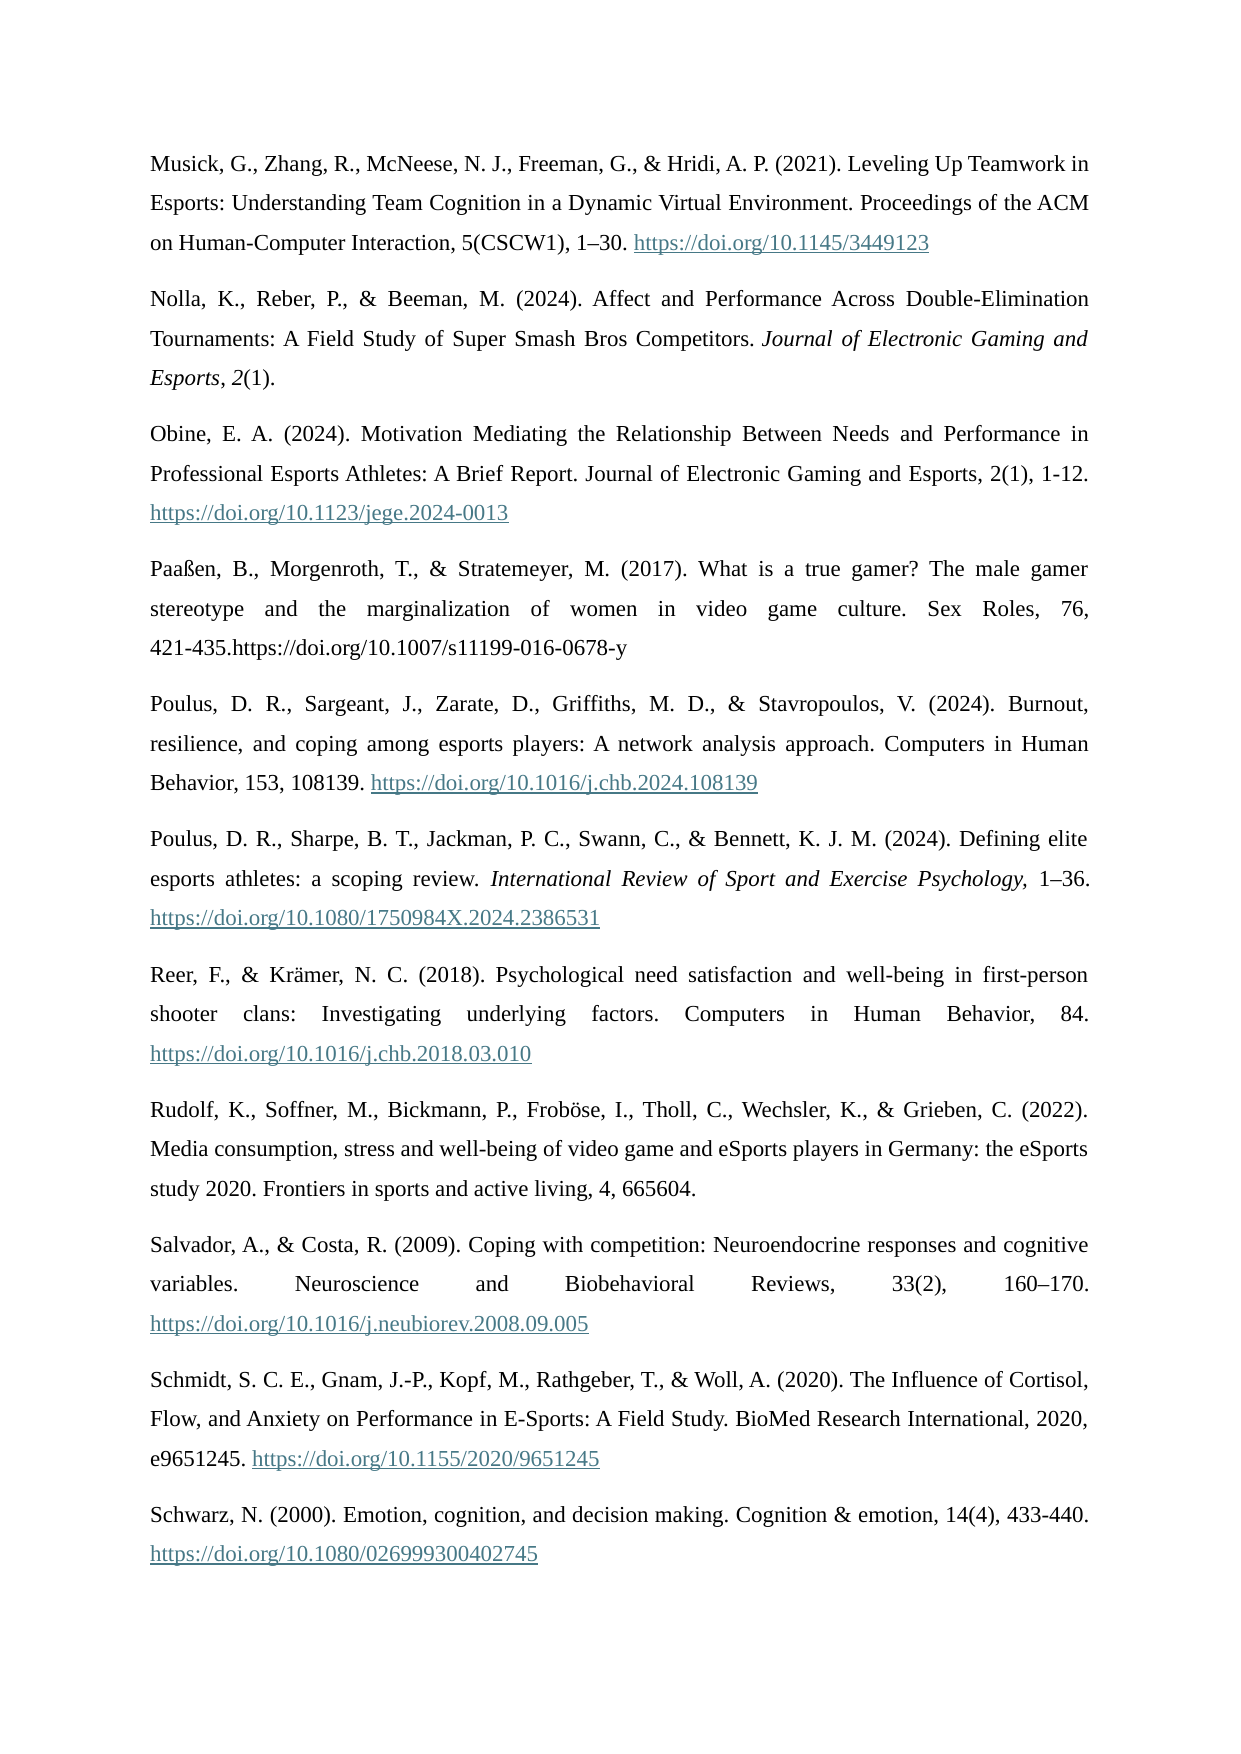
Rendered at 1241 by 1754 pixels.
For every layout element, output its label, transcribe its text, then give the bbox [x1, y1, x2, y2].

text Salvador, A., & Costa, R. (2009). Coping with competition: Neuroendocrine responses and cognitive variables. Neuroscience and Biobehavioral Reviews, 33(2), 160–170. https://doi.org/10.1016/j.neubiorev.2008.09.005 [150, 1231, 1090, 1336]
text Poulus, D. R., Sargeant, J., Zarate, D., Griffiths, M. D., & Stavropoulos, V. (2024). Burnout, resilience, and coping among esports players: A network analysis approach. Computers in Human Behavior, 153, 108139. https://doi.org/10.1016/j.chb.2024.108139 [150, 690, 1090, 796]
text Musick, G., Zhang, R., McNeese, N. J., Freeman, G., & Hridi, A. P. (2021). Leveling Up Teamwork in Esports: Understanding Team Cognition in a Dynamic Virtual Environment. Proceedings of the ACM on Human-Computer Interaction, 5(CSCW1), 1–30. https://doi.org/10.1145/3449123 [150, 150, 1090, 255]
text Rudolf, K., Soffner, M., Bickmann, P., Froböse, I., Tholl, C., Wechsler, K., & Grieben, C. (2022). Media consumption, stress and well-being of video game and eSports players in Germany: the eSports study 2020. Frontiers in sports and active living, 4, 665604. [150, 1096, 1090, 1201]
text Paaßen, B., Morgenroth, T., & Stratemeyer, M. (2017). What is a true gamer? The male gamer stereotype and the marginalization of women in video game culture. Sex Roles, 76, 421-435.https://doi.org/10.1007/s11199-016-0678-y [150, 555, 1090, 661]
text Reer, F., & Krämer, N. C. (2018). Psychological need satisfaction and well-being in first-person shooter clans: Investigating underlying factors. Computers in Human Behavior, 84. https://doi.org/10.1016/j.chb.2018.03.010 [150, 961, 1090, 1066]
text Poulus, D. R., Sharpe, B. T., Jackman, P. C., Swann, C., & Bennett, K. J. M. (2024). Defining elite esports athletes: a scoping review. International Review of Sport and Exercise Psychology, 1–36. https://doi.org/10.1080/1750984X.2024.2386531 [150, 826, 1090, 931]
text Nolla, K., Reber, P., & Beeman, M. (2024). Affect and Performance Across Double-Elimination Tournaments: A Field Study of Super Smash Bros Competitors. Journal of Electronic Gaming and Esports, 2(1). [150, 285, 1090, 390]
text Obine, E. A. (2024). Motivation Mediating the Relationship Between Needs and Performance in Professional Esports Athletes: A Brief Report. Journal of Electronic Gaming and Esports, 2(1), 1-12. https://doi.org/10.1123/jege.2024-0013 [150, 420, 1090, 526]
text Schwarz, N. (2000). Emotion, cognition, and decision making. Cognition & emotion, 14(4), 433-440. https://doi.org/10.1080/026999300402745 [150, 1501, 1090, 1567]
text Schmidt, S. C. E., Gnam, J.-P., Kopf, M., Rathgeber, T., & Woll, A. (2020). The Influence of Cortisol, Flow, and Anxiety on Performance in E-Sports: A Field Study. BioMed Research International, 2020, e9651245. https://doi.org/10.1155/2020/9651245 [150, 1366, 1090, 1471]
